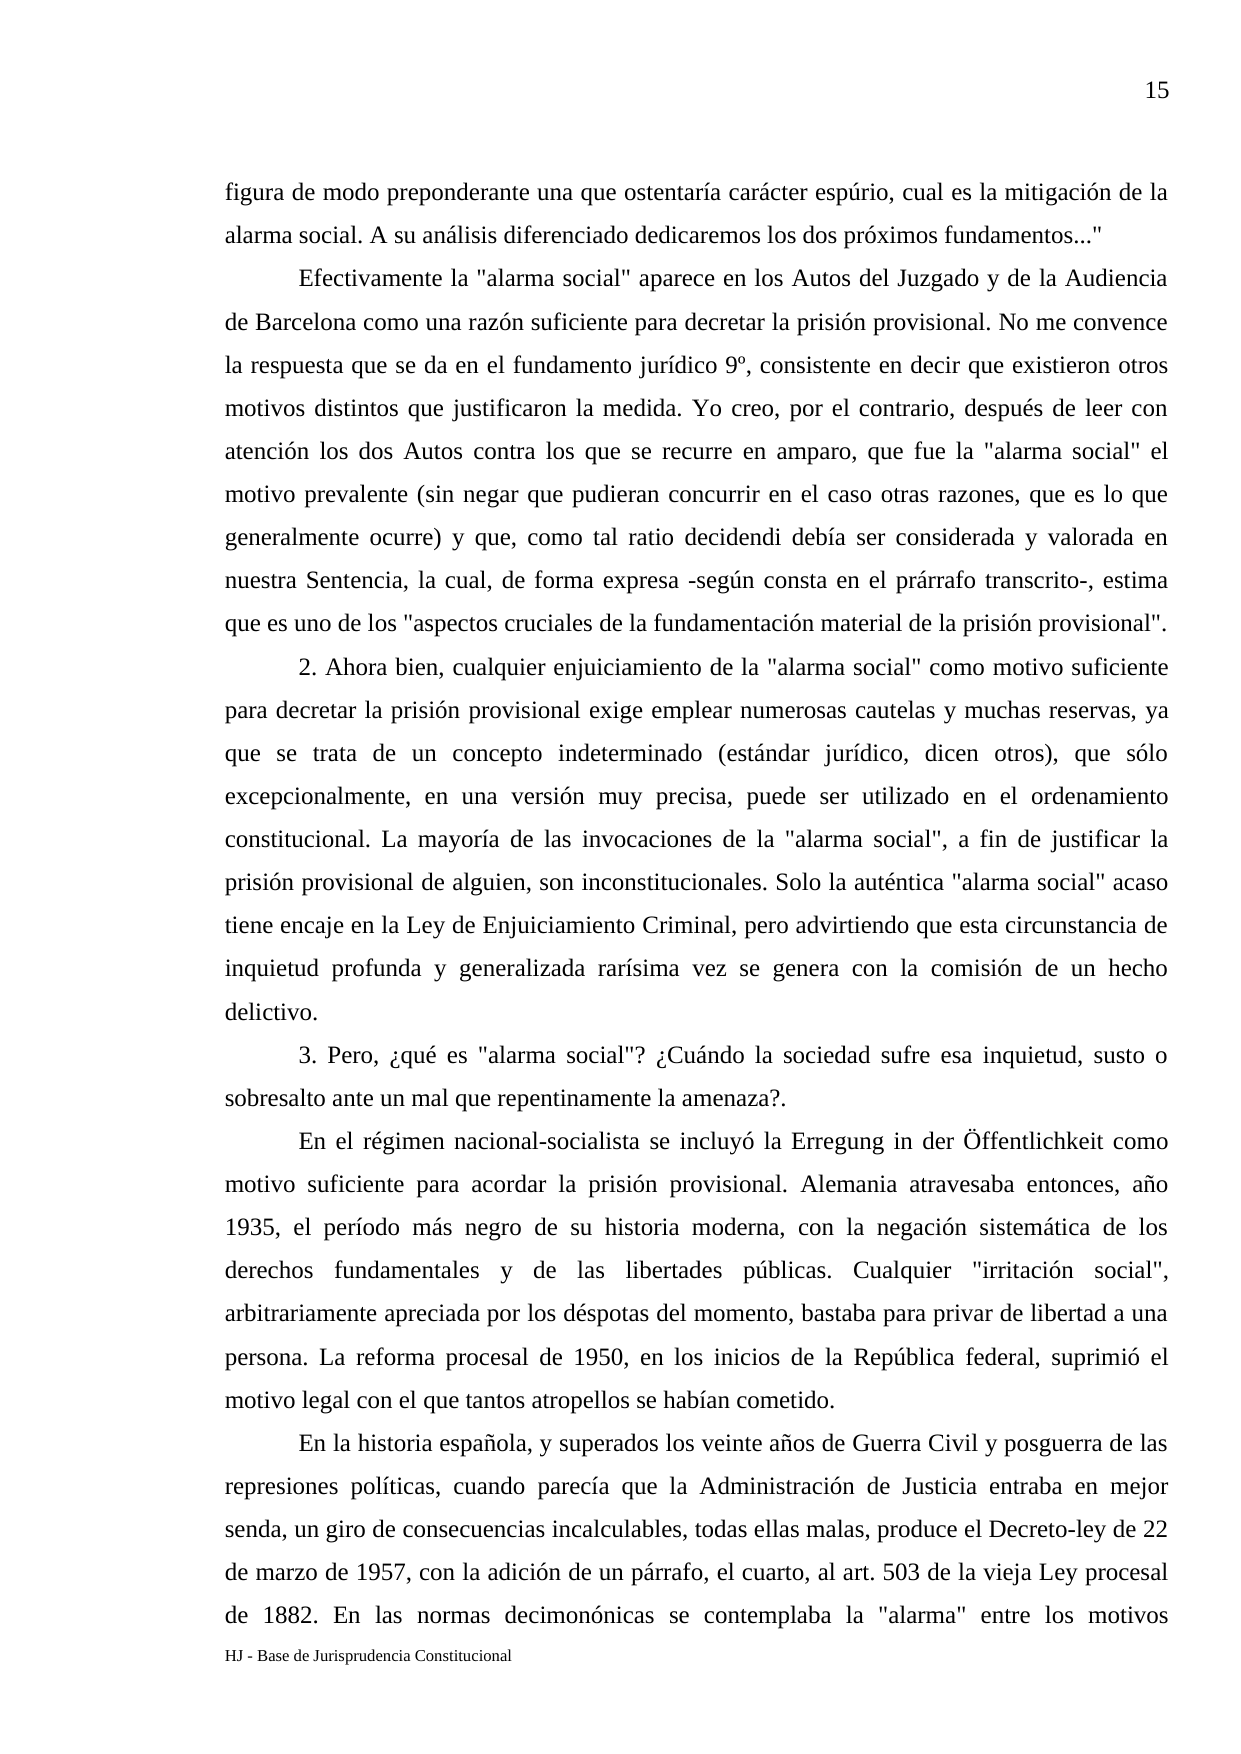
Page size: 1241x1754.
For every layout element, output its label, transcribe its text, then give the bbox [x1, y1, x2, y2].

text Efectivamente la "alarma social" aparece en los Autos del Juzgado y de la Audiencia de Barcelona como una razón suficiente para decretar la prisión provisional. No me convence la respuesta que se da en el fundamento jurídico 9º, consistente en decir que existieron otros motivos distintos que justificaron la medida. Yo creo, por el contrario, después de leer con atención los dos Autos contra los que se recurre en amparo, que fue la "alarma social" el motivo prevalente (sin negar que pudieran concurrir en el caso otras razones, que es lo que generalmente ocurre) y que, como tal ratio decidendi debía ser considerada y valorada en nuestra Sentencia, la cual, de forma expresa -según consta en el prárrafo transcrito-, estima que es uno de los "aspectos cruciales de la fundamentación material de la prisión provisional". [224, 263, 1169, 637]
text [224, 1428, 1169, 1629]
text 2. Ahora bien, cualquier enjuiciamiento de la "alarma social" como motivo suficiente para decretar la prisión provisional exige emplear numerosas cautelas y muchas reservas, ya que se trata de un concepto indeterminado (estándar jurídico, dicen otros), que sólo excepcionalmente, en una versión muy precisa, puede ser utilizado en el ordenamiento constitucional. La mayoría de las invocaciones de la "alarma social", a fin de justificar la prisión provisional de alguien, son inconstitucionales. Solo la auténtica "alarma social" acaso tiene encaje en la Ley de Enjuiciamiento Criminal, pero advirtiendo que esta circunstancia de inquietud profunda y generalizada rarísima vez se genera con la comisión de un hecho delictivo. [224, 652, 1169, 1025]
text 3. Pero, ¿qué es "alarma social"? ¿Cuándo la sociedad sufre esa inquietud, susto o sobresalto ante un mal que repentinamente la amenaza?. [224, 1040, 1169, 1112]
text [224, 177, 1169, 249]
text En el régimen nacional-socialista se incluyó la Erregung in der Öffentlichkeit como motivo suficiente para acordar la prisión provisional. Alemania atravesaba entonces, año 1935, el período más negro de su historia moderna, con la negación sistemática de los derechos fundamentales y de las libertades públicas. Cualquier "irritación social", arbitrariamente apreciada por los déspotas del momento, bastaba para privar de libertad a una persona. La reforma procesal de 1950, en los inicios de la República federal, suprimió el motivo legal con el que tantos atropellos se habían cometido. [224, 1126, 1169, 1413]
